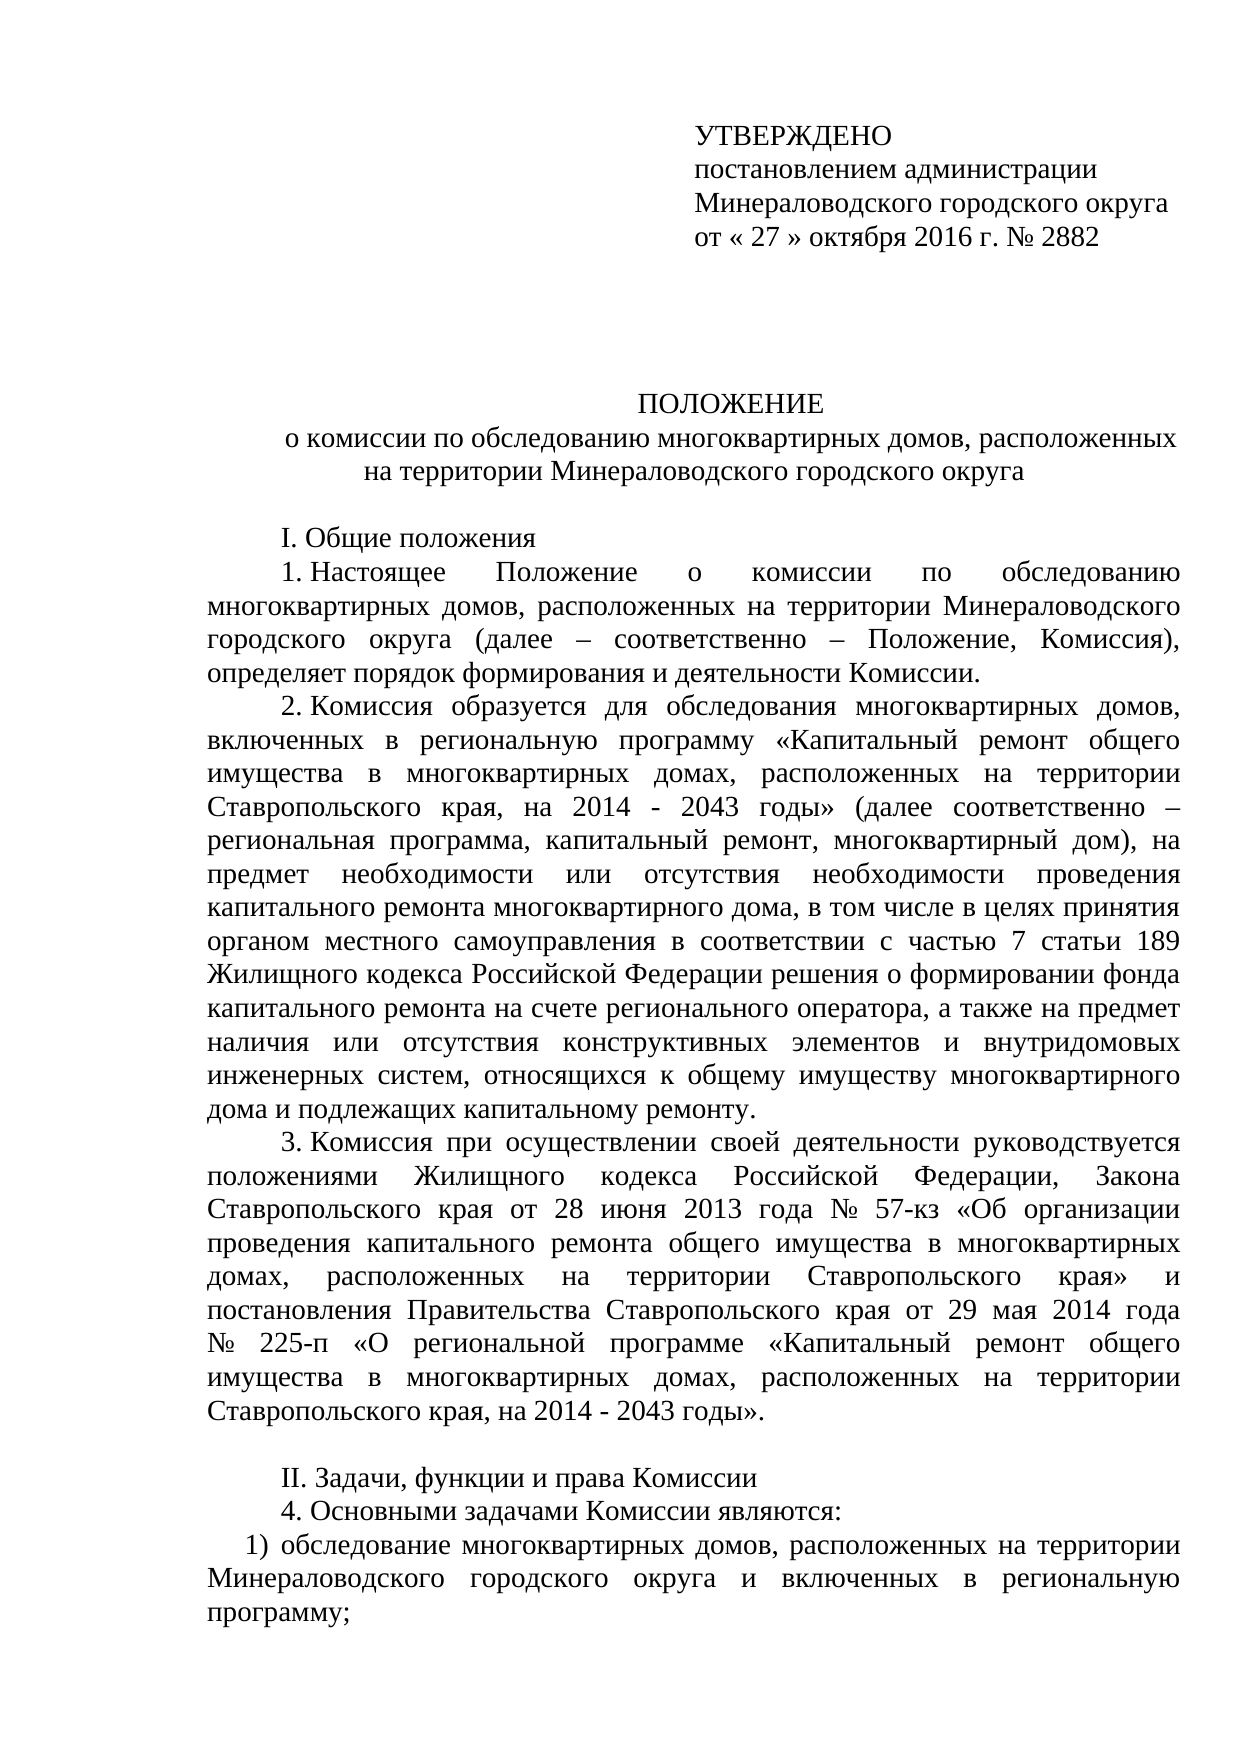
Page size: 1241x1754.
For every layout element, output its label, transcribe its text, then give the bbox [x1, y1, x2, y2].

text II. Задачи, функции и права Комиссии [207, 1460, 1181, 1493]
text о комиссии по обследованию многоквартирных домов, расположенных на территории Минераловодского городского округа [207, 420, 1181, 487]
text ПОЛОЖЕНИЕ [207, 386, 1181, 420]
text от « 27 » октября 2016 г. № 2882 [207, 219, 1181, 252]
text Минераловодского городского округа [207, 185, 1181, 219]
text I. Общие положения [207, 521, 1181, 554]
list Комиссия при осуществлении своей деятельности руководствуется положениями Жилищного кодекса Российской Федерации, Закона Ставропольского края от 28 июня 2013 года № 57-кз «Об организации проведения капитального ремонта общего имущества в многоквартирных домах, расположенных на территории Ставропольского края» и постановления Правительства Ставропольского края от 29 мая 2014 года № 225-п «О региональной программе «Капитальный ремонт общего имущества в многоквартирных домах, расположенных на территории Ставропольского края, на 2014 - 2043 годы». [207, 1124, 1181, 1426]
text постановлением администрации [207, 152, 1181, 185]
text УТВЕРЖДЕНО [620, 118, 1181, 152]
list Комиссия образуется для обследования многоквартирных домов, включенных в региональную программу «Капитальный ремонт общего имущества в многоквартирных домах, расположенных на территории Ставропольского края, на 2014 - 2043 годы» (далее соответственно – региональная программа, капитальный ремонт, многоквартирный дом), на предмет необходимости или отсутствия необходимости проведения капитального ремонта многоквартирного дома, в том числе в целях принятия органом местного самоуправления в соответствии с частью 7 статьи 189 Жилищного кодекса Российской Федерации решения о формировании фонда капитального ремонта на счете регионального оператора, а также на предмет наличия или отсутствия конструктивных элементов и внутридомовых инженерных систем, относящихся к общему имуществу многоквартирного дома и подлежащих капитальному ремонту. [207, 688, 1181, 1124]
list Основными задачами Комиссии являются: [281, 1493, 1181, 1527]
list Настоящее Положение о комиссии по обследованию многоквартирных домов, расположенных на территории Минераловодского городского округа (далее – соответственно – Положение, Комиссия), определяет порядок формирования и деятельности Комиссии. [207, 554, 1181, 688]
list обследование многоквартирных домов, расположенных на территории Минераловодского городского округа и включенных в региональную программу; [207, 1527, 1181, 1627]
